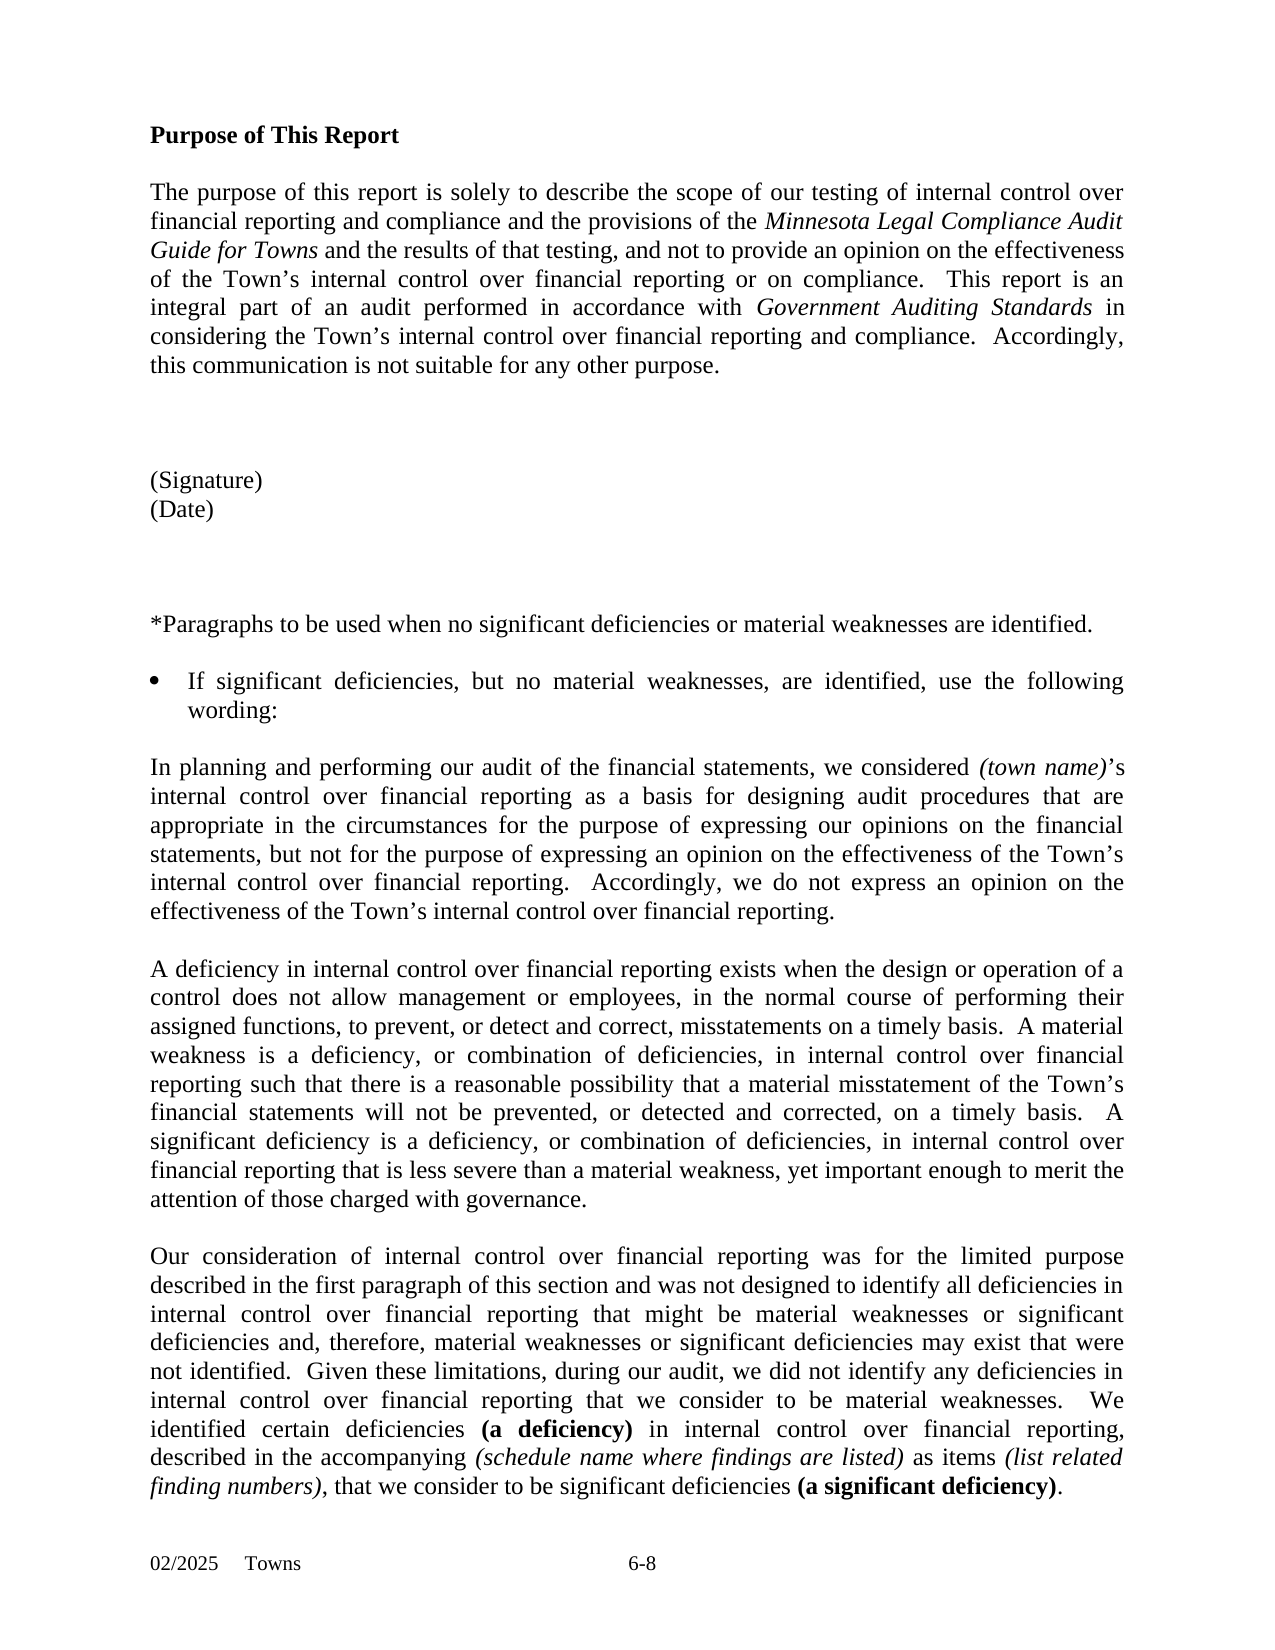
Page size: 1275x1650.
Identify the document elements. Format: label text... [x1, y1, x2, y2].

text The purpose of this report is solely to describe the scope of our testing of internal control over financial reporting and compliance and the provisions of the Minnesota Legal Compliance Audit Guide for Towns and the results of that testing, and not to provide an opinion on the effectiveness of the Town’s internal control over financial reporting or on compliance. This report is an integral part of an audit performed in accordance with Government Auditing Standards in considering the Town’s internal control over financial reporting and compliance. Accordingly, this communication is not suitable for any other purpose. [150, 177, 1125, 379]
text In planning and performing our audit of the financial statements, we considered (town name)’s internal control over financial reporting as a basis for designing audit procedures that are appropriate in the circumstances for the purpose of expressing our opinions on the financial statements, but not for the purpose of expressing an opinion on the effectiveness of the Town’s internal control over financial reporting. Accordingly, we do not express an opinion on the effectiveness of the Town’s internal control over financial reporting. [150, 752, 1125, 925]
text Purpose of This Report [150, 120, 1125, 149]
text (Date) [150, 494, 1125, 522]
text Our consideration of internal control over financial reporting was for the limited purpose described in the first paragraph of this section and was not designed to identify all deficiencies in internal control over financial reporting that might be material weaknesses or significant deficiencies and, therefore, material weaknesses or significant deficiencies may exist that were not identified. Given these limitations, during our audit, we did not identify any deficiencies in internal control over financial reporting that we consider to be material weaknesses. We identified certain deficiencies (a deficiency) in internal control over financial reporting, described in the accompanying (schedule name where findings are listed) as items (list related finding numbers), that we consider to be significant deficiencies (a significant deficiency). [150, 1241, 1125, 1500]
text (Signature) [150, 465, 1125, 494]
list If significant deficiencies, but no material weaknesses, are identified, use the following wording: [150, 666, 1125, 724]
text *Paragraphs to be used when no significant deficiencies or material weaknesses are identified. [150, 609, 1125, 637]
